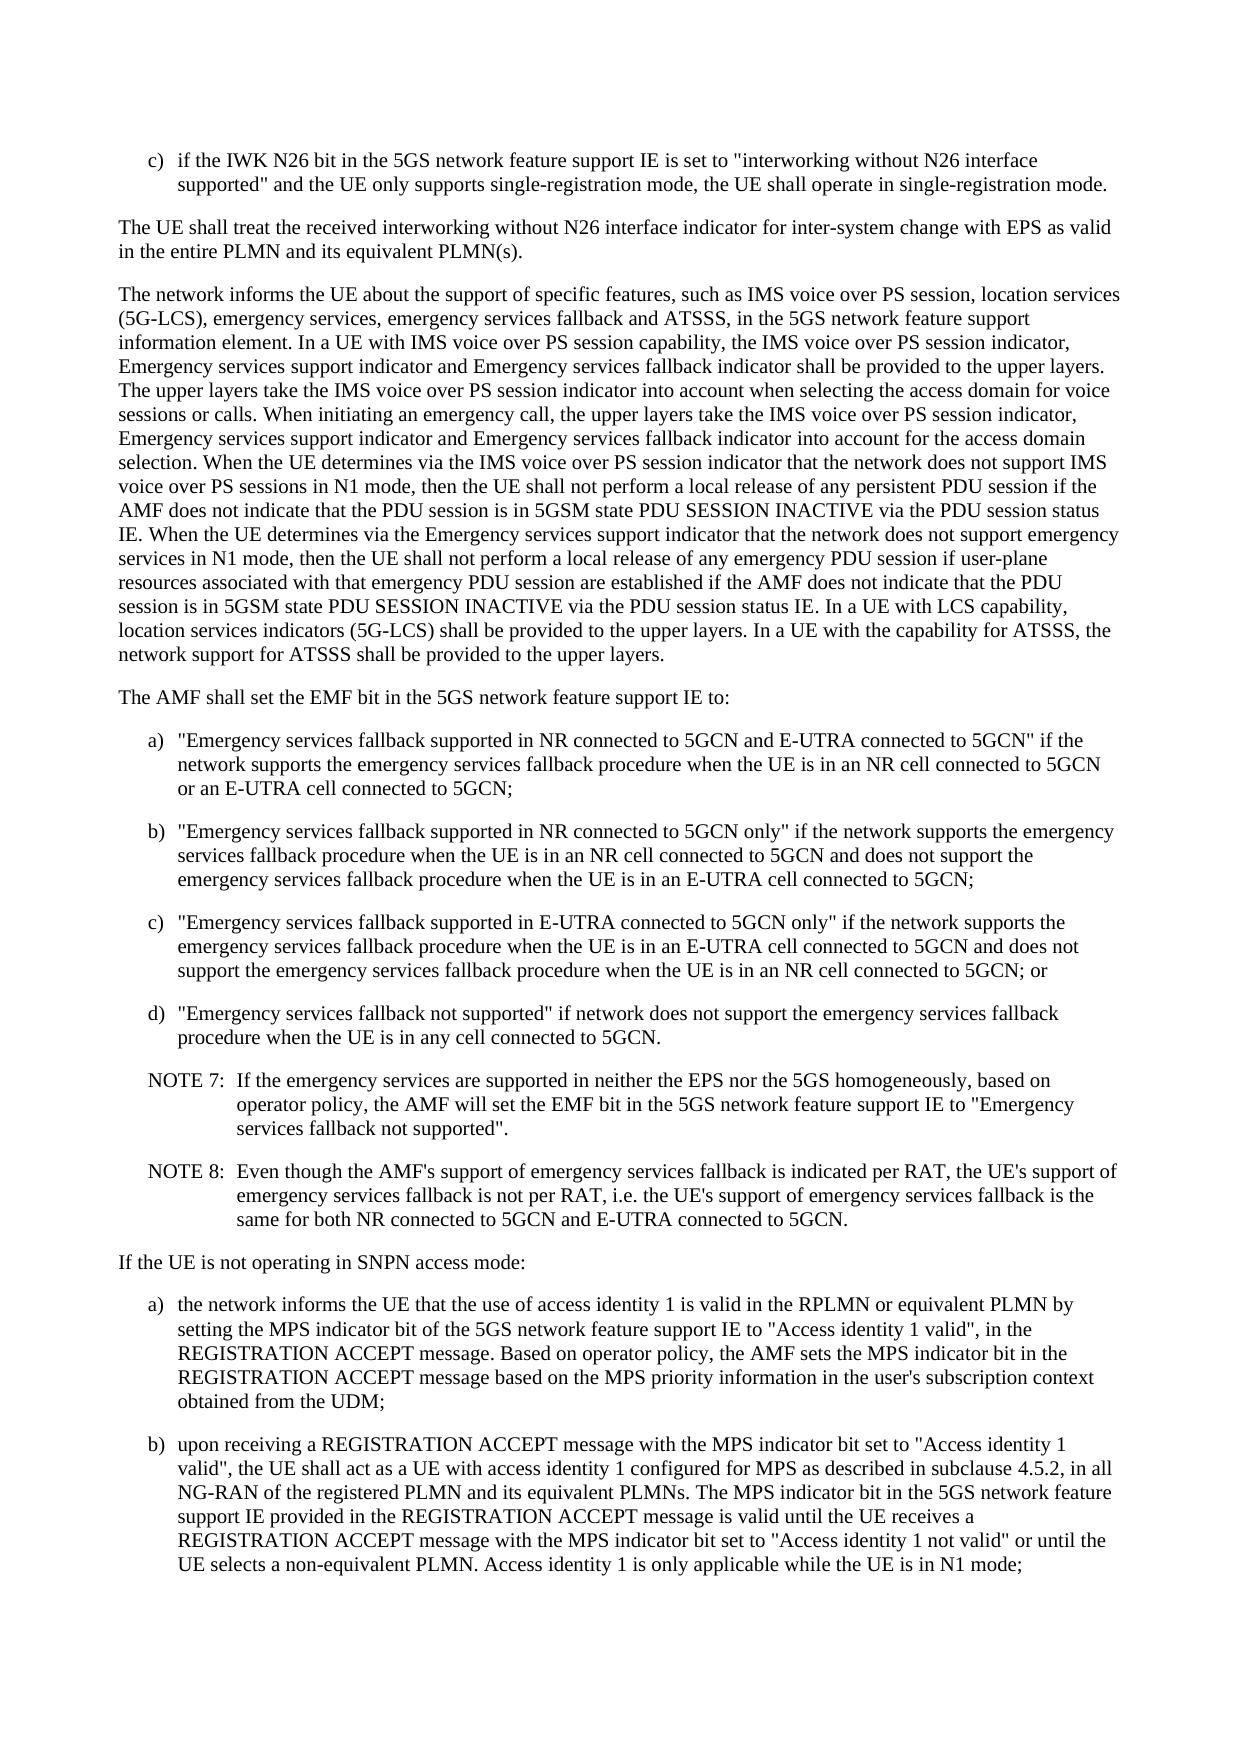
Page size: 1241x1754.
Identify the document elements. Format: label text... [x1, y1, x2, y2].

text d) "Emergency services fallback not supported" if network does not support the emergency services fallback procedure when the UE is in any cell connected to 5GCN. [148, 1001, 1122, 1049]
text If the UE is not operating in SNPN access mode: [118, 1249, 1122, 1274]
text The UE shall treat the received interworking without N26 interface indicator for inter-system change with EPS as valid in the entire PLMN and its equivalent PLMN(s). [118, 214, 1122, 263]
text NOTE 8: Even though the AMF's support of emergency services fallback is indicated per RAT, the UE's support of emergency services fallback is not per RAT, i.e. the UE's support of emergency services fallback is the same for both NR connected to 5GCN and E-UTRA connected to 5GCN. [148, 1159, 1122, 1231]
text b) upon receiving a REGISTRATION ACCEPT message with the MPS indicator bit set to "Access identity 1 valid", the UE shall act as a UE with access identity 1 configured for MPS as described in subclause 4.5.2, in all NG-RAN of the registered PLMN and its equivalent PLMNs. The MPS indicator bit in the 5GS network feature support IE provided in the REGISTRATION ACCEPT message is valid until the UE receives a REGISTRATION ACCEPT message with the MPS indicator bit set to "Access identity 1 not valid" or until the UE selects a non-equivalent PLMN. Access identity 1 is only applicable while the UE is in N1 mode; [148, 1431, 1122, 1576]
text a) the network informs the UE that the use of access identity 1 is valid in the RPLMN or equivalent PLMN by setting the MPS indicator bit of the 5GS network feature support IE to "Access identity 1 valid", in the REGISTRATION ACCEPT message. Based on operator policy, the AMF sets the MPS indicator bit in the REGISTRATION ACCEPT message based on the MPS priority information in the user's subscription context obtained from the UDM; [148, 1292, 1122, 1413]
text b) "Emergency services fallback supported in NR connected to 5GCN only" if the network supports the emergency services fallback procedure when the UE is in an NR cell connected to 5GCN and does not support the emergency services fallback procedure when the UE is in an E-UTRA cell connected to 5GCN; [148, 819, 1122, 891]
text The AMF shall set the EMF bit in the 5GS network feature support IE to: [118, 685, 1122, 709]
text c) "Emergency services fallback supported in E-UTRA connected to 5GCN only" if the network supports the emergency services fallback procedure when the UE is in an E-UTRA cell connected to 5GCN and does not support the emergency services fallback procedure when the UE is in an NR cell connected to 5GCN; or [148, 910, 1122, 982]
text NOTE 7: If the emergency services are supported in neither the EPS nor the 5GS homogeneously, based on operator policy, the AMF will set the EMF bit in the 5GS network feature support IE to "Emergency services fallback not supported". [148, 1068, 1122, 1140]
text c) if the IWK N26 bit in the 5GS network feature support IE is set to "interworking without N26 interface supported" and the UE only supports single-registration mode, the UE shall operate in single-registration mode. [148, 148, 1122, 196]
text a) "Emergency services fallback supported in NR connected to 5GCN and E-UTRA connected to 5GCN" if the network supports the emergency services fallback procedure when the UE is in an NR cell connected to 5GCN or an E-UTRA cell connected to 5GCN; [148, 728, 1122, 800]
text The network informs the UE about the support of specific features, such as IMS voice over PS session, location services (5G-LCS), emergency services, emergency services fallback and ATSSS, in the 5GS network feature support information element. In a UE with IMS voice over PS session capability, the IMS voice over PS session indicator, Emergency services support indicator and Emergency services fallback indicator shall be provided to the upper layers. The upper layers take the IMS voice over PS session indicator into account when selecting the access domain for voice sessions or calls. When initiating an emergency call, the upper layers take the IMS voice over PS session indicator, Emergency services support indicator and Emergency services fallback indicator into account for the access domain selection. When the UE determines via the IMS voice over PS session indicator that the network does not support IMS voice over PS sessions in N1 mode, then the UE shall not perform a local release of any persistent PDU session if the AMF does not indicate that the PDU session is in 5GSM state PDU SESSION INACTIVE via the PDU session status IE. When the UE determines via the Emergency services support indicator that the network does not support emergency services in N1 mode, then the UE shall not perform a local release of any emergency PDU session if user-plane resources associated with that emergency PDU session are established if the AMF does not indicate that the PDU session is in 5GSM state PDU SESSION INACTIVE via the PDU session status IE. In a UE with LCS capability, location services indicators (5G-LCS) shall be provided to the upper layers. In a UE with the capability for ATSSS, the network support for ATSSS shall be provided to the upper layers. [118, 281, 1122, 666]
